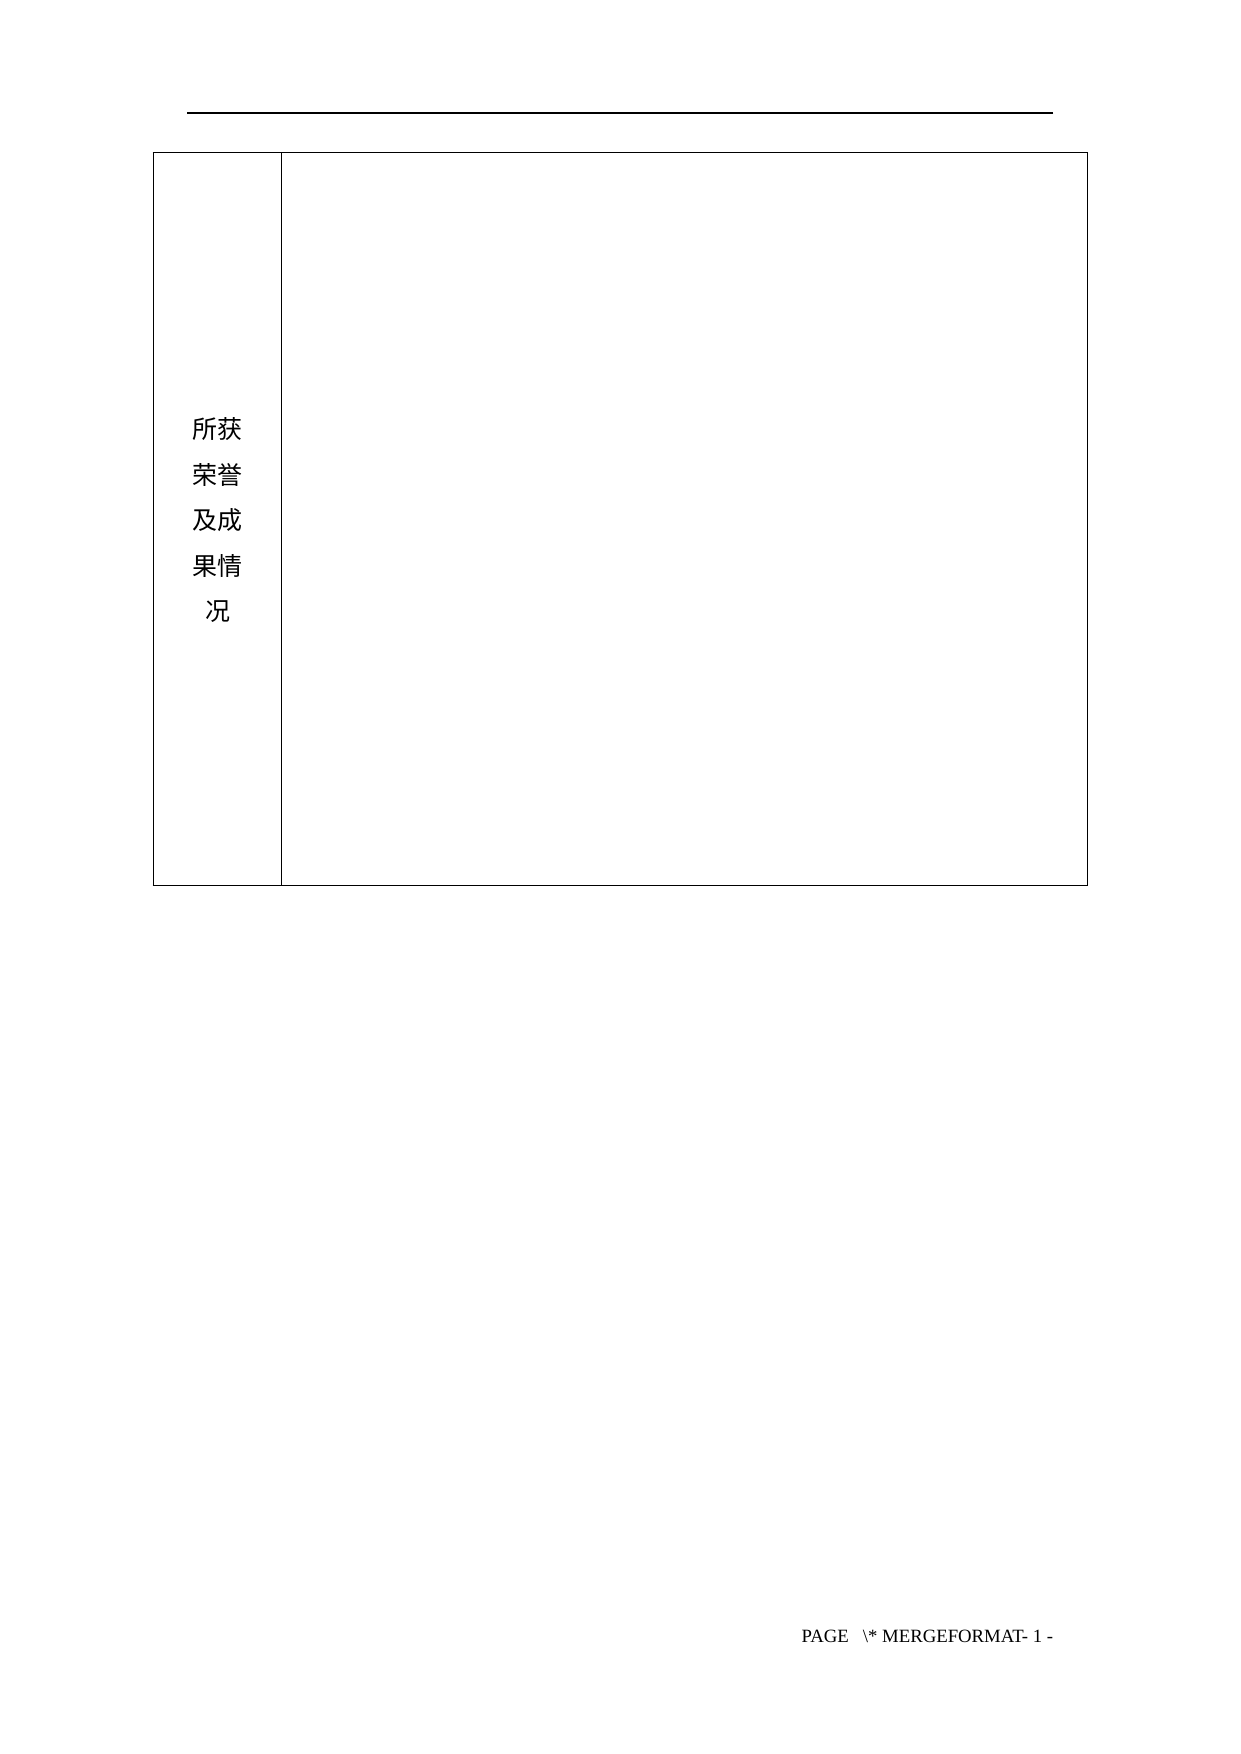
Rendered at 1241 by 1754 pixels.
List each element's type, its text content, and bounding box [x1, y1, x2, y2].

table_cell [282, 153, 1087, 884]
table_cell 所获 荣誉 及成 果情 况 [154, 153, 281, 884]
